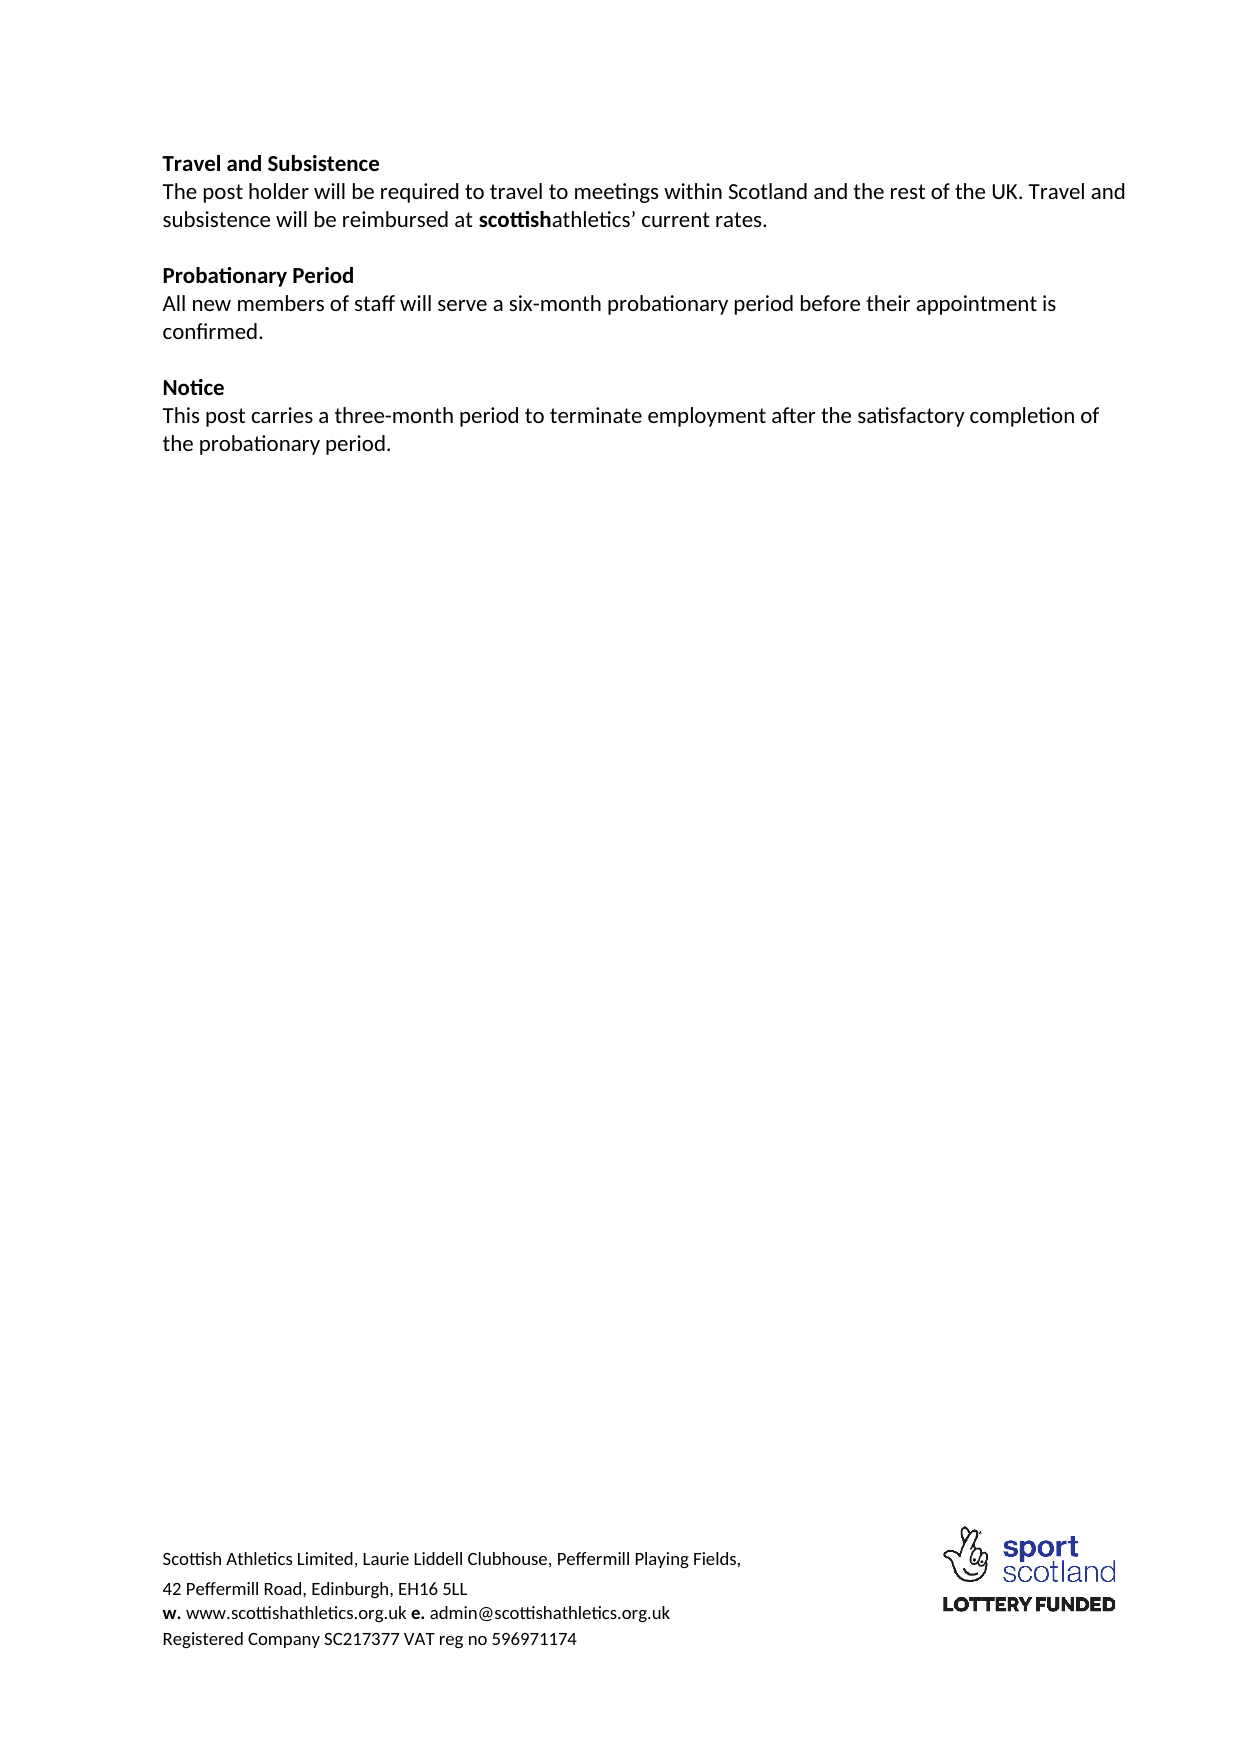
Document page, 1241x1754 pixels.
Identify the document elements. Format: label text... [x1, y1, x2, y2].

text All new members of staff will serve a six-month probationary period before their appointment is confirmed. [162, 289, 1137, 345]
subtitle Travel and Subsistence [162, 149, 1137, 177]
text This post carries a three-month period to terminate employment after the satisfactory completion of the probationary period. [162, 401, 1137, 457]
picture [943, 1526, 1116, 1612]
subtitle Probationary Period [162, 261, 1137, 289]
subtitle Notice [162, 373, 1137, 401]
text The post holder will be required to travel to meetings within Scotland and the rest of the UK. Travel and subsistence will be reimbursed at scottishathletics’ current rates. [162, 177, 1137, 233]
